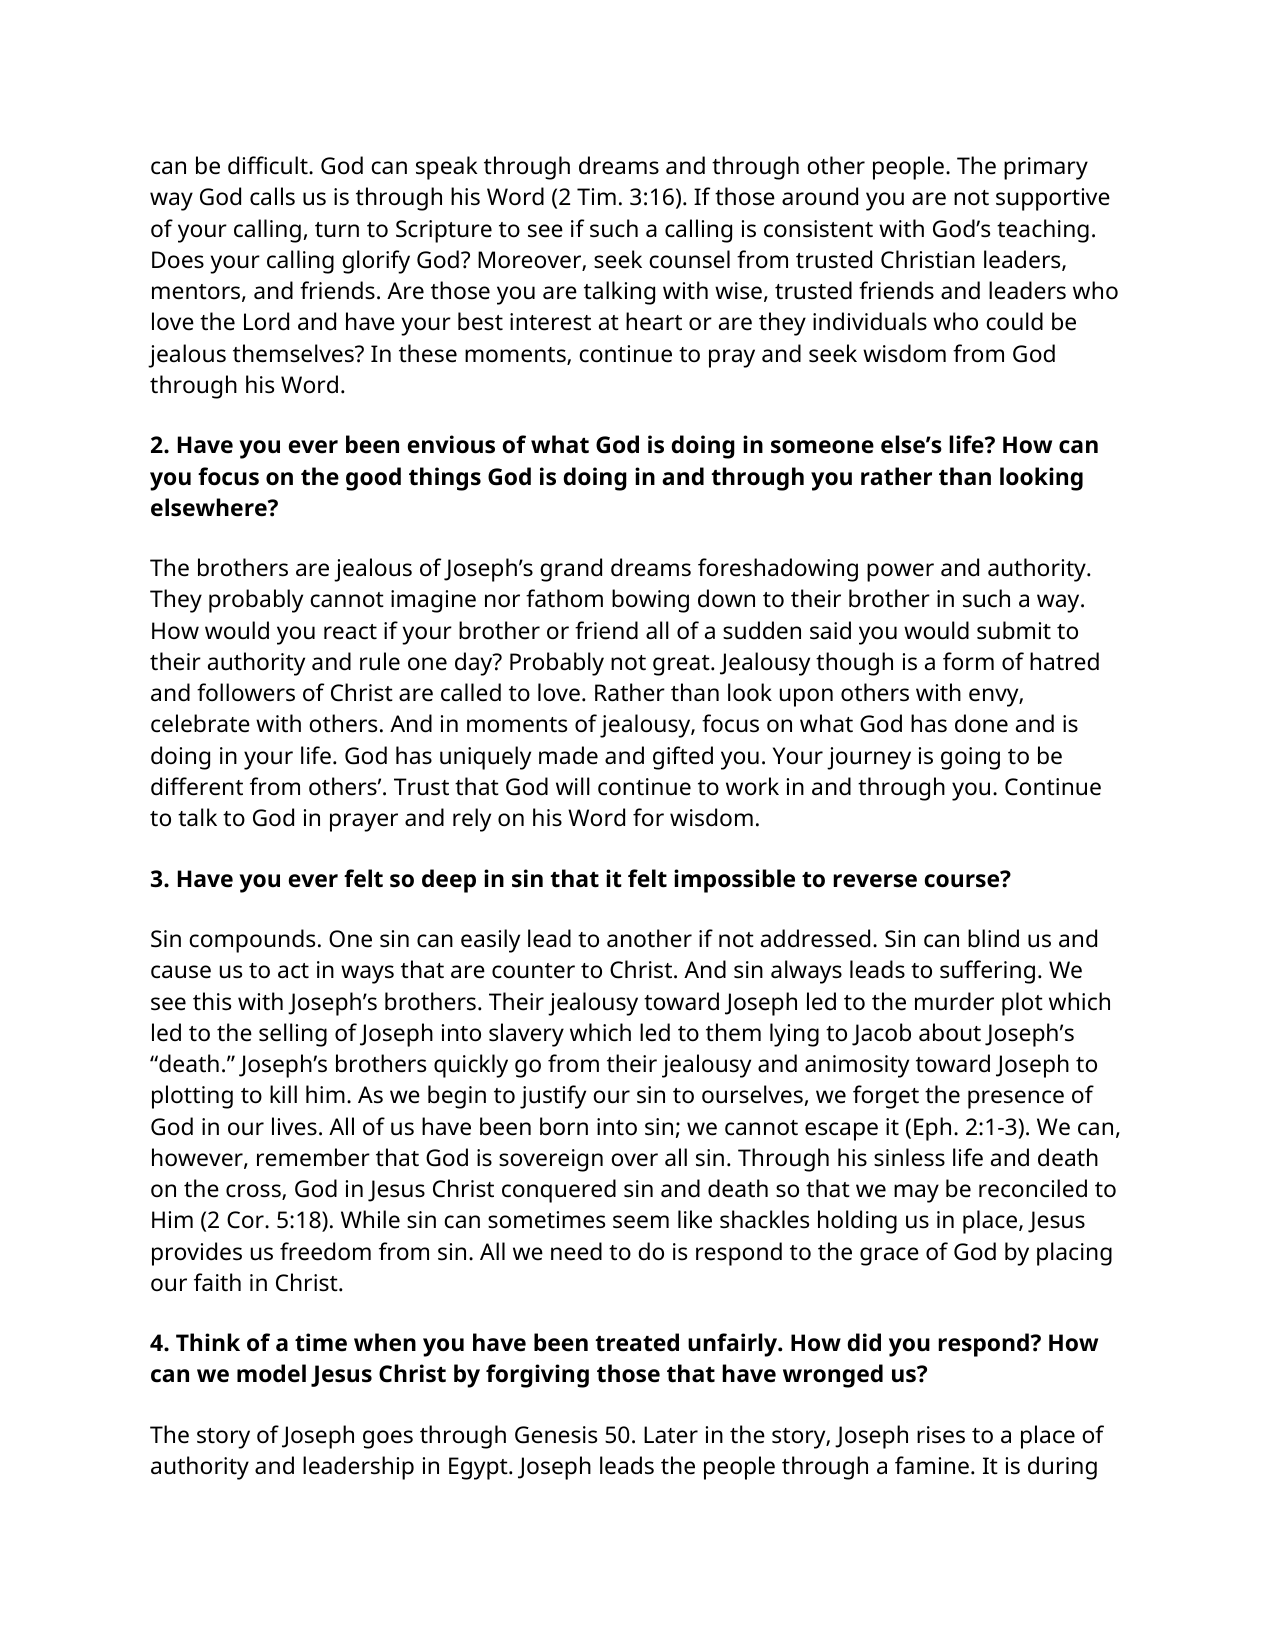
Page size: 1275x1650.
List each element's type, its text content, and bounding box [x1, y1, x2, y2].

text Sin compounds. One sin can easily lead to another if not addressed. Sin can blind us and cause us to act in ways that are counter to Christ. And sin always leads to suffering. We see this with Joseph’s brothers. Their jealousy toward Joseph led to the murder plot which led to the selling of Joseph into slavery which led to them lying to Jacob about Joseph’s “death.” Joseph’s brothers quickly go from their jealousy and animosity toward Joseph to plotting to kill him. As we begin to justify our sin to ourselves, we forget the presence of God in our lives. All of us have been born into sin; we cannot escape it (Eph. 2:1-3). We can, however, remember that God is sovereign over all sin. Through his sinless life and death on the cross, God in Jesus Christ conquered sin and death so that we may be reconciled to Him (2 Cor. 5:18). While sin can sometimes seem like shackles holding us in place, Jesus provides us freedom from sin. All we need to do is respond to the grace of God by placing our faith in Christ. [150, 923, 1125, 1298]
text 4. Think of a time when you have been treated unfairly. How did you respond? How can we model Jesus Christ by forgiving those that have wronged us? [150, 1327, 1125, 1389]
text The brothers are jealous of Joseph’s grand dreams foreshadowing power and authority. They probably cannot imagine nor fathom bowing down to their brother in such a way. How would you react if your brother or friend all of a sudden said you would submit to their authority and rule one day? Probably not great. Jealousy though is a form of hatred and followers of Christ are called to love. Rather than look upon others with envy, celebrate with others. And in moments of jealousy, focus on what God has done and is doing in your life. God has uniquely made and gifted you. Your journey is going to be different from others’. Trust that God will continue to work in and through you. Continue to talk to God in prayer and rely on his Word for wisdom. [150, 552, 1125, 833]
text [150, 1419, 1125, 1481]
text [150, 150, 1125, 400]
text 2. Have you ever been envious of what God is doing in someone else’s life? How can you focus on the good things God is doing in and through you rather than looking elsewhere? [150, 429, 1125, 523]
text 3. Have you ever felt so deep in sin that it felt impossible to reverse course? [150, 862, 1125, 894]
